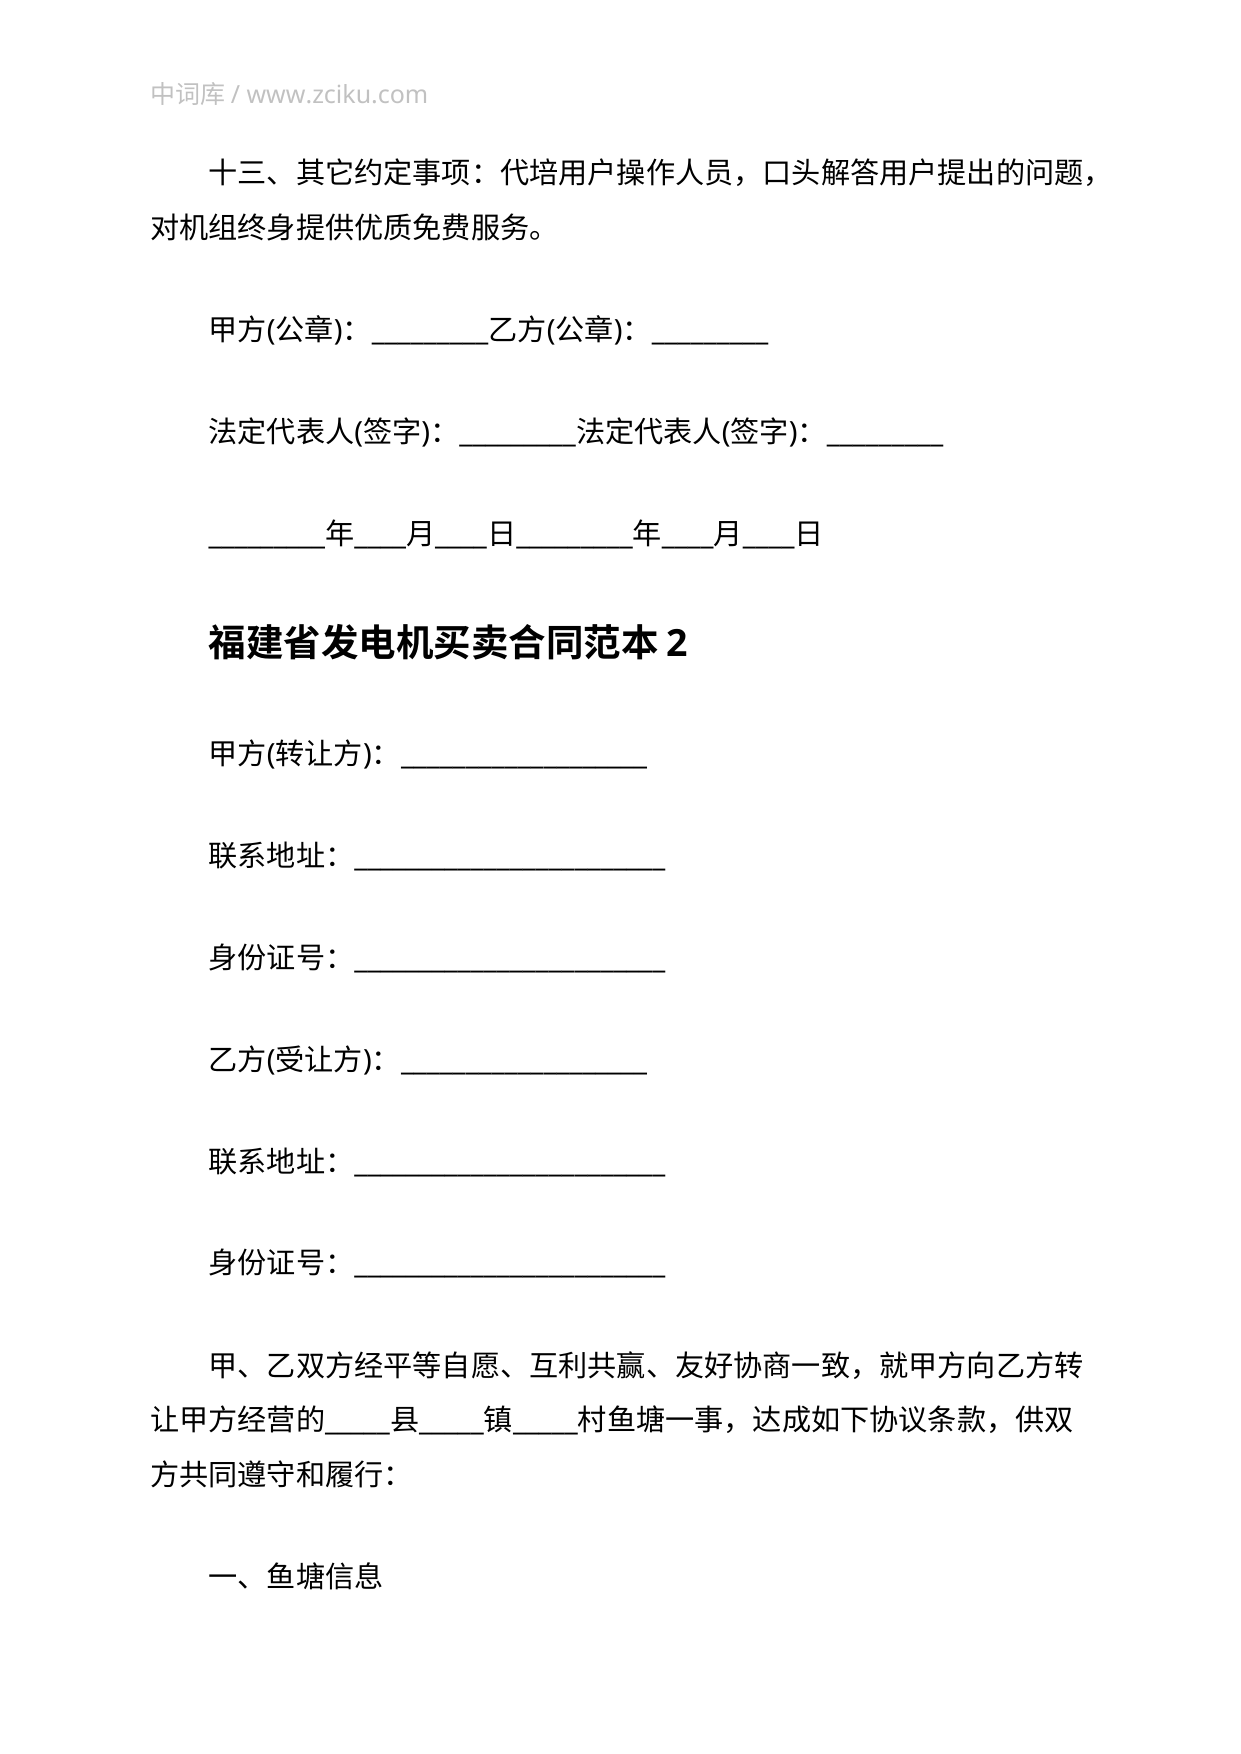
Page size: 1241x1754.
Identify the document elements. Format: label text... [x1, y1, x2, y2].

text 身份证号：________________________ [150, 934, 1090, 977]
text 福建省发电机买卖合同范本2 [150, 613, 1090, 667]
text 身份证号：________________________ [150, 1240, 1090, 1282]
text _________年____月____日_________年____月____日 [150, 511, 1090, 553]
text 联系地址：________________________ [150, 832, 1090, 874]
text 法定代表人(签字)：_________法定代表人(签字)：_________ [150, 409, 1090, 451]
text 甲、乙双方经平等自愿、互利共赢、友好协商一致，就甲方向乙方转让甲方经营的_____县_____镇_____村鱼塘一事，达成如下协议条款，供双方共同遵守和履行： [150, 1342, 1090, 1494]
text 联系地址：________________________ [150, 1138, 1090, 1181]
text 甲方(公章)：_________乙方(公章)：_________ [150, 307, 1090, 349]
text 十三、其它约定事项：代培用户操作人员，口头解答用户提出的问题，对机组终身提供优质免费服务。 [150, 150, 1090, 247]
text 甲方(转让方)：___________________ [150, 730, 1090, 773]
text 乙方(受让方)：___________________ [150, 1036, 1090, 1078]
text 一、鱼塘信息 [150, 1554, 1090, 1596]
